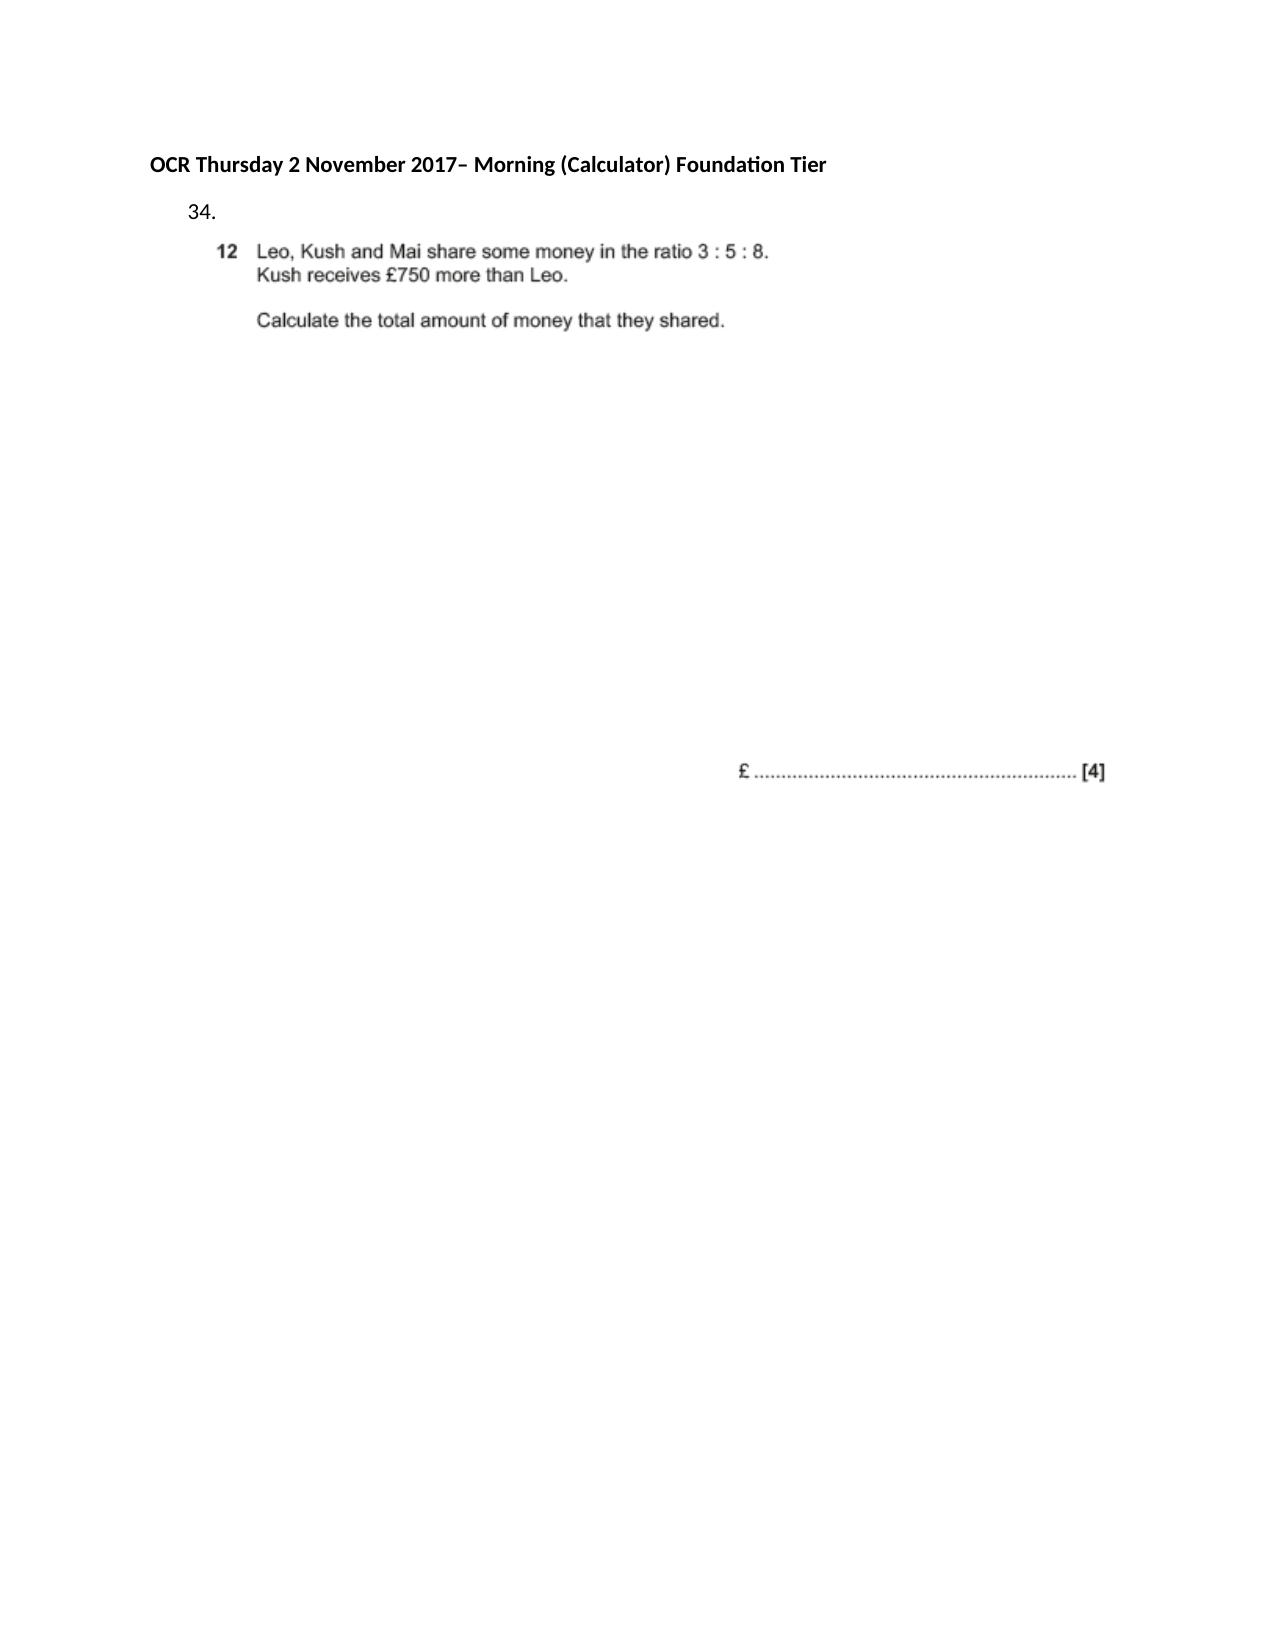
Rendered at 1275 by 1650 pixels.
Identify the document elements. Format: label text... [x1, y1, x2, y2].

text OCR Thursday 2 November 2017– Morning (Calculator) Foundation Tier [150, 150, 1125, 178]
picture [212, 238, 1119, 803]
